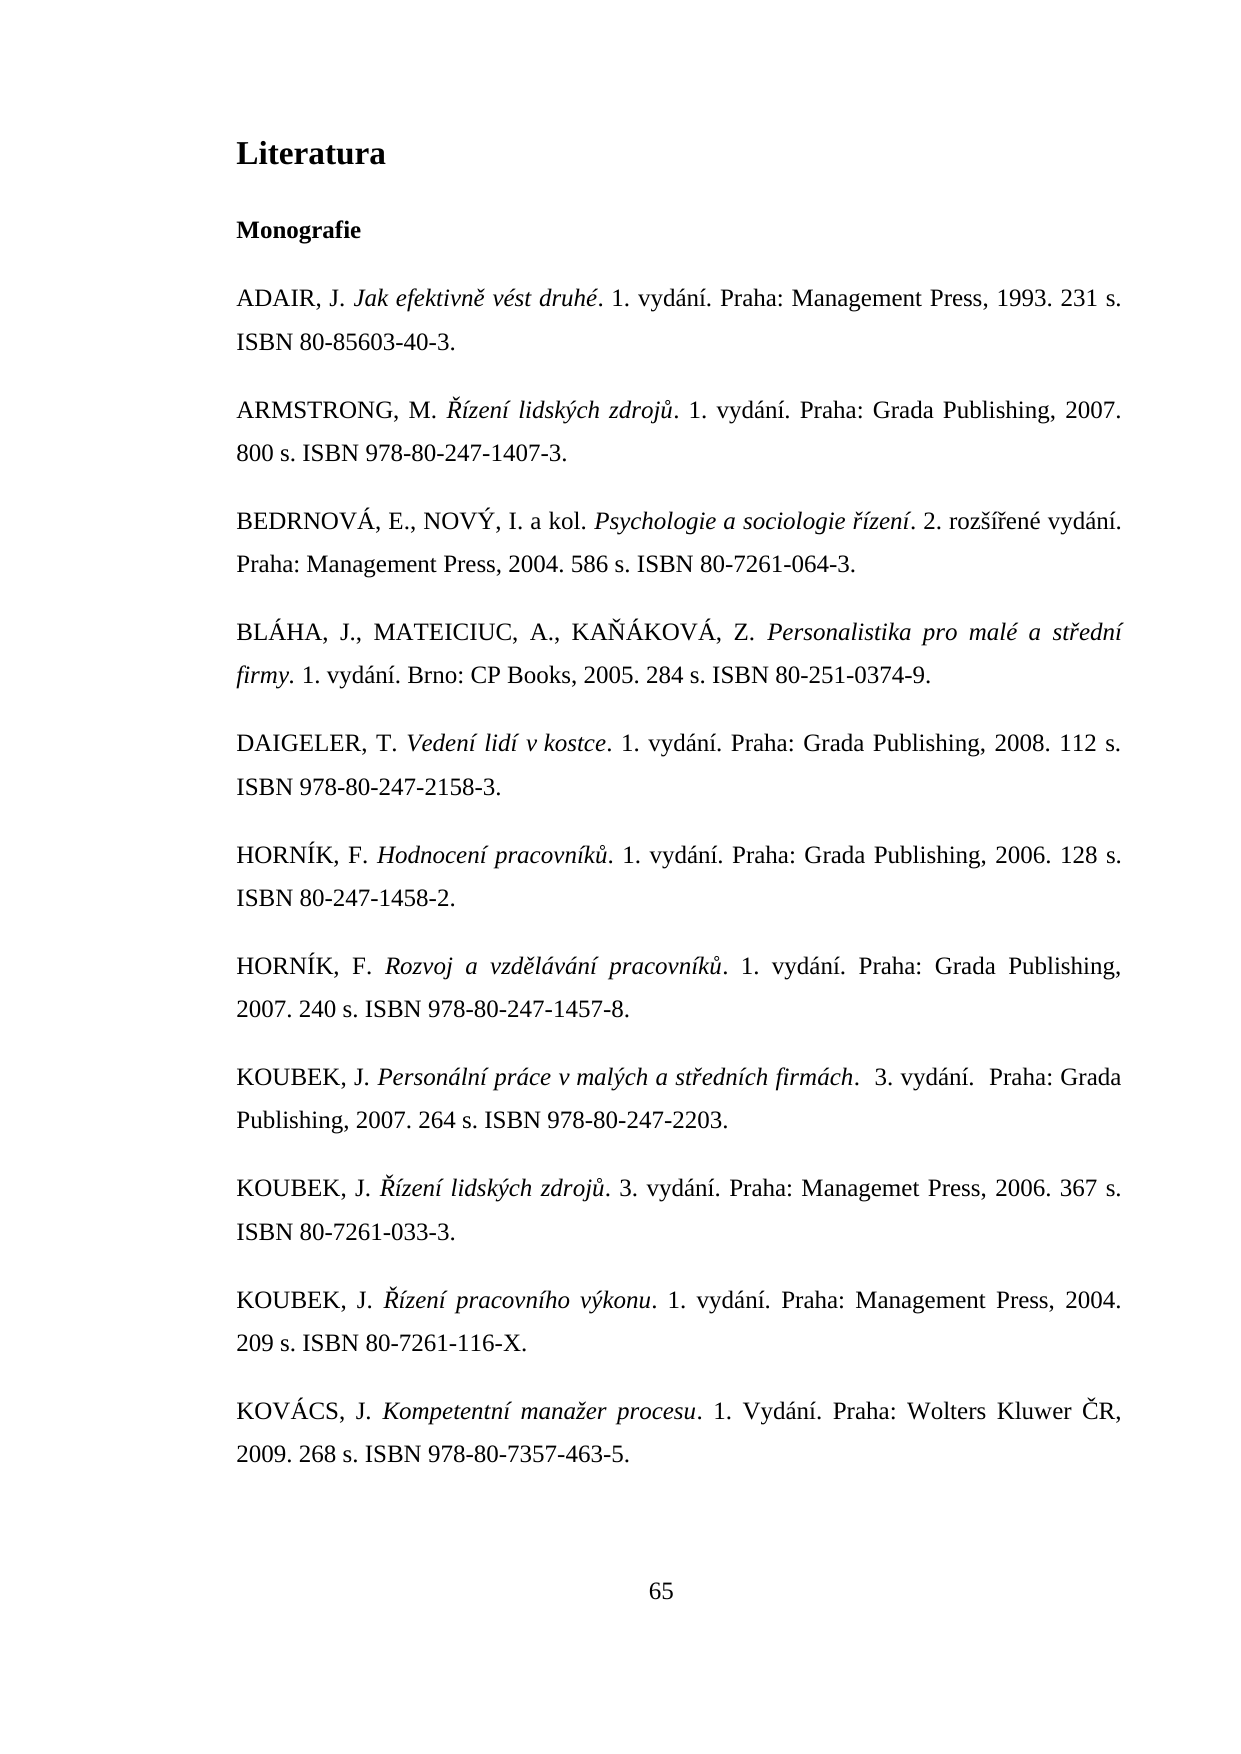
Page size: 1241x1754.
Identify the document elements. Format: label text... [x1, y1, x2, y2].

text HORNÍK, F. Hodnocení pracovníků. 1. vydání. Praha: Grada Publishing, 2006. 128 s. ISBN 80-247-1458-2. [236, 840, 1122, 912]
text KOUBEK, J. Řízení lidských zdrojů. 3. vydání. Praha: Managemet Press, 2006. 367 s. ISBN 80-7261-033-3. [236, 1173, 1122, 1245]
text ARMSTRONG, M. Řízení lidských zdrojů. 1. vydání. Praha: Grada Publishing, 2007. 800 s. ISBN 978-80-247-1407-3. [236, 395, 1122, 467]
text BLÁHA, J., MATEICIUC, A., KAŇÁKOVÁ, Z. Personalistika pro malé a střední firmy. 1. vydání. Brno: CP Books, 2005. 284 s. ISBN 80-251-0374-9. [236, 617, 1122, 689]
text DAIGELER, T. Vedení lidí v kostce. 1. vydání. Praha: Grada Publishing, 2008. 112 s. ISBN 978-80-247-2158-3. [236, 728, 1122, 800]
text Monografie [236, 215, 1122, 244]
text ADAIR, J. Jak efektivně vést druhé. 1. vydání. Praha: Management Press, 1993. 231 s. ISBN 80-85603-40-3. [236, 283, 1122, 355]
text KOVÁCS, J. Kompetentní manažer procesu. 1. Vydání. Praha: Wolters Kluwer ČR, 2009. 268 s. ISBN 978-80-7357-463-5. [236, 1396, 1122, 1468]
text KOUBEK, J. Personální práce v malých a středních firmách. 3. vydání. Praha: Grada Publishing, 2007. 264 s. ISBN 978-80-247-2203. [236, 1062, 1122, 1134]
text BEDRNOVÁ, E., NOVÝ, I. a kol. Psychologie a sociologie řízení. 2. rozšířené vydání. Praha: Management Press, 2004. 586 s. ISBN 80-7261-064-3. [236, 506, 1122, 578]
text HORNÍK, F. Rozvoj a vzdělávání pracovníků. 1. vydání. Praha: Grada Publishing, 2007. 240 s. ISBN 978-80-247-1457-8. [236, 951, 1122, 1023]
text KOUBEK, J. Řízení pracovního výkonu. 1. vydání. Praha: Management Press, 2004. 209 s. ISBN 80-7261-116-X. [236, 1285, 1122, 1357]
subtitle Literatura [236, 133, 1122, 171]
